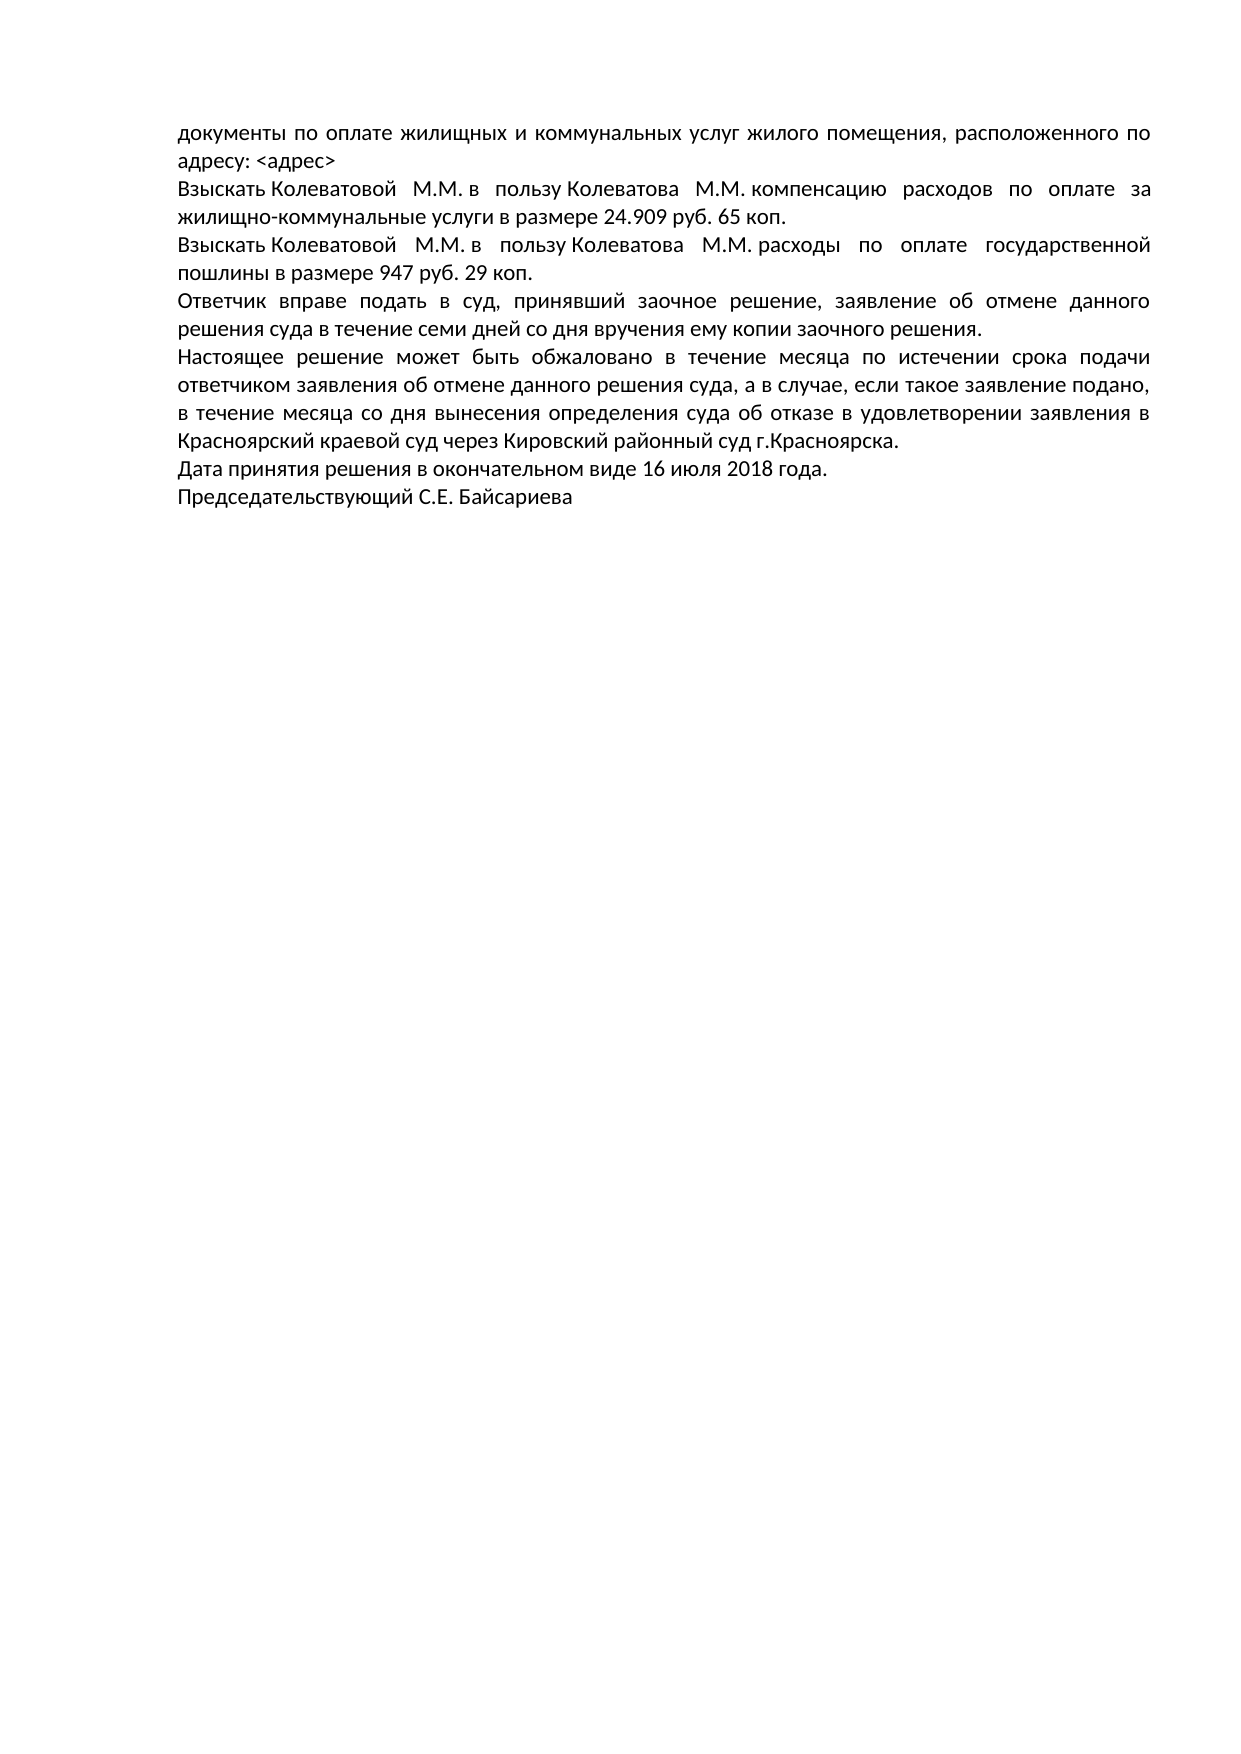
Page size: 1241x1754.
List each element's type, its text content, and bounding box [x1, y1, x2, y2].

text Настоящее решение может быть обжаловано в течение месяца по истечении срока подачи ответчиком заявления об отмене данного решения суда, а в случае, если такое заявление подано, в течение месяца со дня вынесения определения суда об отказе в удовлетворении заявления в Красноярский краевой суд через Кировский районный суд г.Красноярска. [177, 342, 1152, 454]
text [177, 118, 1152, 174]
text Ответчик вправе подать в суд, принявший заочное решение, заявление об отмене данного решения суда в течение семи дней со дня вручения ему копии заочного решения. [177, 286, 1152, 342]
text Взыскать Колеватовой М.М. в пользу Колеватова М.М. компенсацию расходов по оплате за жилищно-коммунальные услуги в размере 24.909 руб. 65 коп. [177, 174, 1152, 230]
text Дата принятия решения в окончательном виде 16 июля 2018 года. [177, 454, 1152, 482]
text Председательствующий С.Е. Байсариева [177, 482, 1152, 510]
text Взыскать Колеватовой М.М. в пользу Колеватова М.М. расходы по оплате государственной пошлины в размере 947 руб. 29 коп. [177, 230, 1152, 286]
